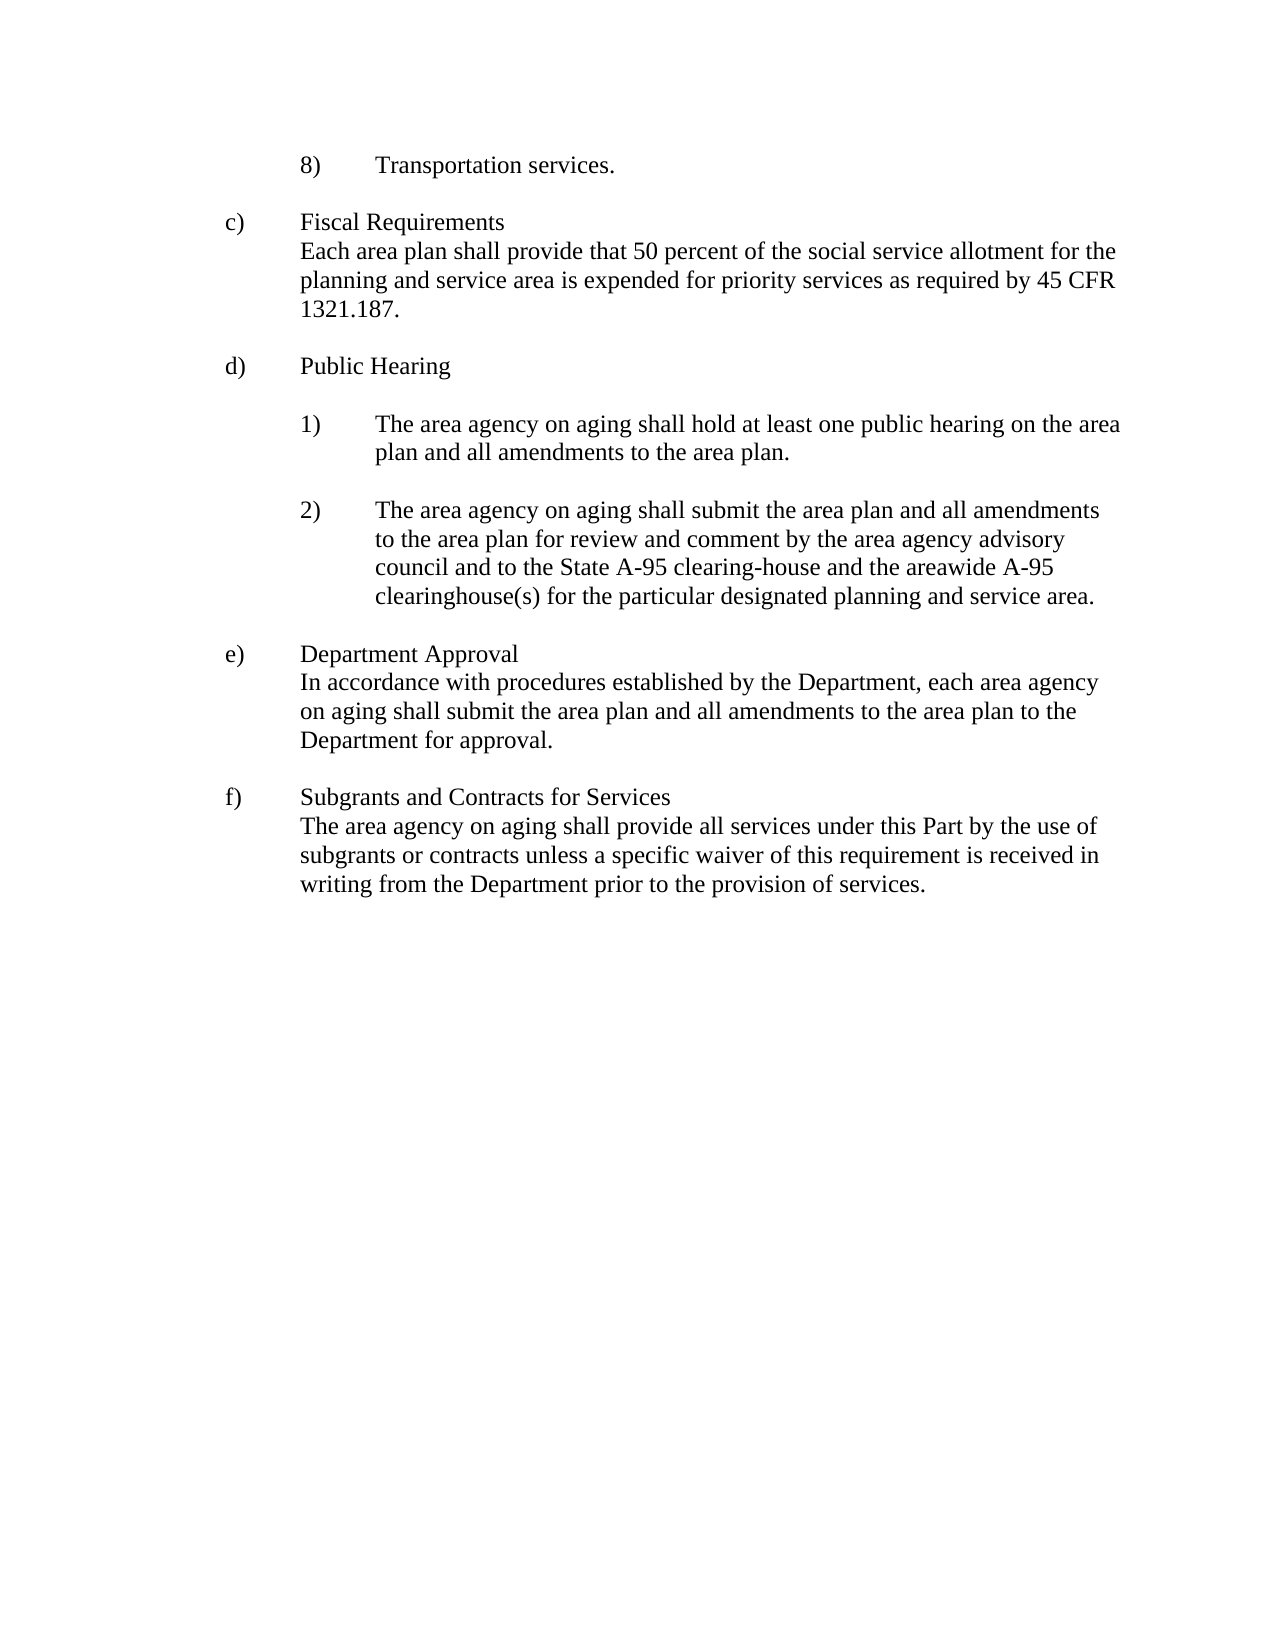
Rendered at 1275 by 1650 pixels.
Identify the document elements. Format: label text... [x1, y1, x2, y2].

text d) Public Hearing [225, 351, 1125, 380]
text 8) Transportation services. [300, 150, 1125, 179]
text e) Department Approval [225, 639, 1125, 667]
text c) Fiscal Requirements [225, 207, 1125, 236]
text 1) The area agency on aging shall hold at least one public hearing on the area plan and all amendments to the area plan. [300, 409, 1125, 466]
text 2) The area agency on aging shall submit the area plan and all amendments to the area plan for review and comment by the area agency advisory council and to the State A-95 clearing-house and the areawide A-95 clearinghouse(s) for the particular designated planning and service area. [300, 495, 1125, 610]
text f) Subgrants and Contracts for Services [225, 782, 1125, 811]
text Each area plan shall provide that 50 percent of the social service allotment for the planning and service area is expended for priority services as required by 45 CFR 1321.187. [225, 236, 1125, 322]
text In accordance with procedures established by the Department, each area agency on aging shall submit the area plan and all amendments to the area plan to the Department for approval. [225, 667, 1125, 754]
text The area agency on aging shall provide all services under this Part by the use of subgrants or contracts unless a specific waiver of this requirement is received in writing from the Department prior to the provision of services. [225, 811, 1125, 897]
